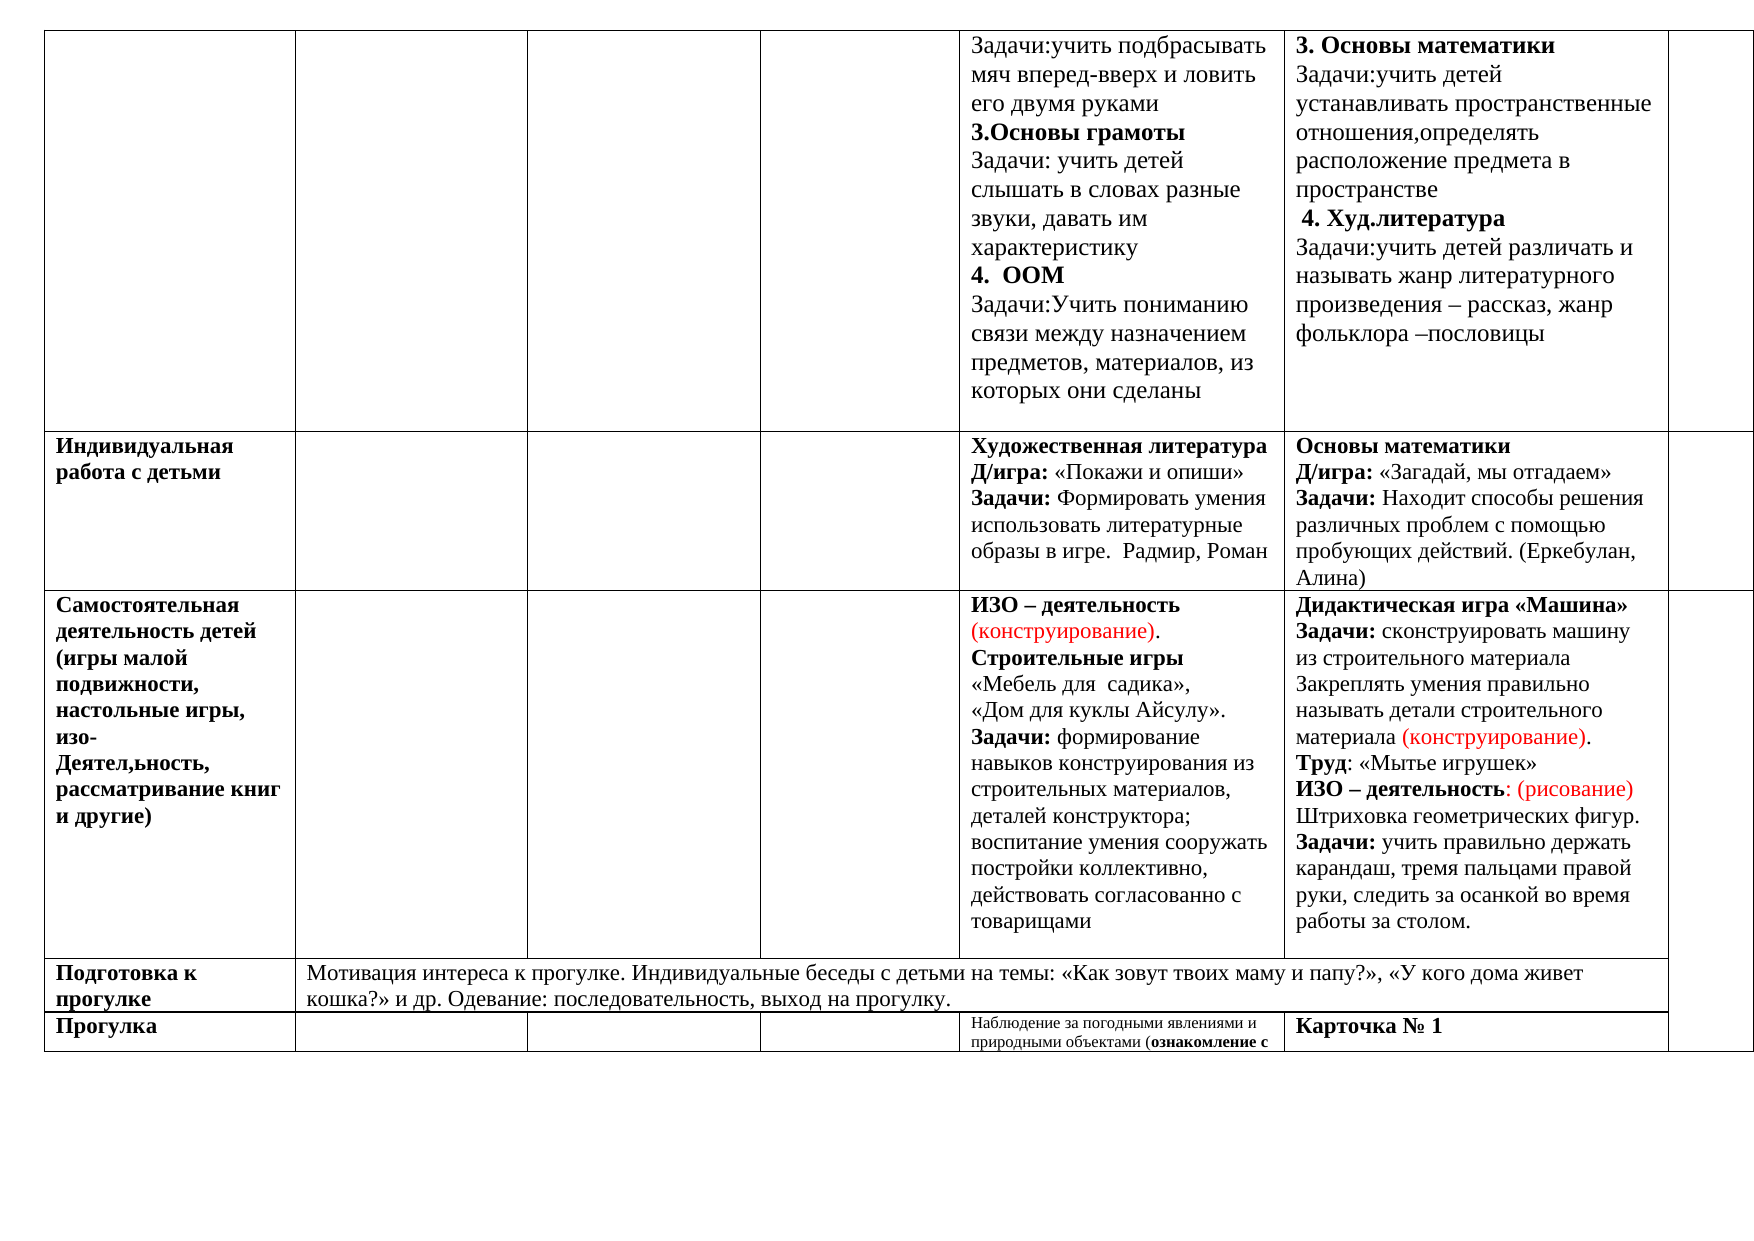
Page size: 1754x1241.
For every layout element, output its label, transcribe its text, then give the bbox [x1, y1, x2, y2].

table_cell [960, 31, 1284, 431]
table_cell [528, 1013, 760, 1051]
table_cell Художественная литература Д/игра: «Покажи и опиши» Задачи: Формировать умения использовать литературные образы в игре. Радмир, Роман [960, 432, 1284, 590]
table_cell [1285, 31, 1668, 431]
table_cell [1669, 31, 1753, 431]
table_cell [296, 1013, 527, 1051]
table_cell Индивидуальная работа с детьми [45, 432, 295, 590]
table_cell Самостоятельная деятельность детей (игры малой подвижности, настольные игры, изо- Деятел,ьность, рассматривание книг и другие) [45, 591, 295, 958]
table_cell [528, 591, 760, 958]
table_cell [1285, 1013, 1668, 1051]
table_cell Прогулка [45, 1013, 295, 1051]
table_cell [761, 1013, 959, 1051]
table_cell [296, 31, 527, 431]
table_cell [296, 432, 527, 590]
table_cell [761, 31, 959, 431]
table_cell Мотивация интереса к прогулке. Индивидуальные беседы с детьми на темы: «Как зовут твоих маму и папу?», «У кого дома живет кошка?» и др. Одевание: последовательность, выход на прогулку. [296, 959, 1668, 1011]
table_cell ИЗО – деятельность (конструирование). Строительные игры «Мебель для садика», «Дом для куклы Айсулу». Задачи: формирование навыков конструирования из строительных материалов, деталей конструктора; воспитание умения сооружать постройки коллективно, действовать согласованно с товарищами [960, 591, 1284, 958]
table_cell [296, 591, 527, 958]
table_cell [960, 1013, 1284, 1051]
table_cell [1669, 432, 1753, 590]
table_cell [1669, 591, 1753, 1051]
table_cell [761, 432, 959, 590]
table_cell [45, 31, 295, 431]
table_cell Основы математики Д/игра: «Загадай, мы отгадаем» Задачи: Находит способы решения различных проблем с помощью пробующих действий. (Еркебулан, Алина) [1285, 432, 1668, 590]
table_cell [528, 432, 760, 590]
table_cell Дидактическая игра «Машина» Задачи: сконструировать машину из строительного материала Закреплять умения правильно называть детали строительного материала (конструирование). Труд: «Мытье игрушек» ИЗО – деятельность: (рисование) Штриховка геометрических фигур. Задачи: учить правильно держать карандаш, тремя пальцами правой руки, следить за осанкой во время работы за столом. [1285, 591, 1668, 958]
table_cell [528, 31, 760, 431]
table_cell Подготовка к прогулке [45, 959, 295, 1011]
table_cell [761, 591, 959, 958]
